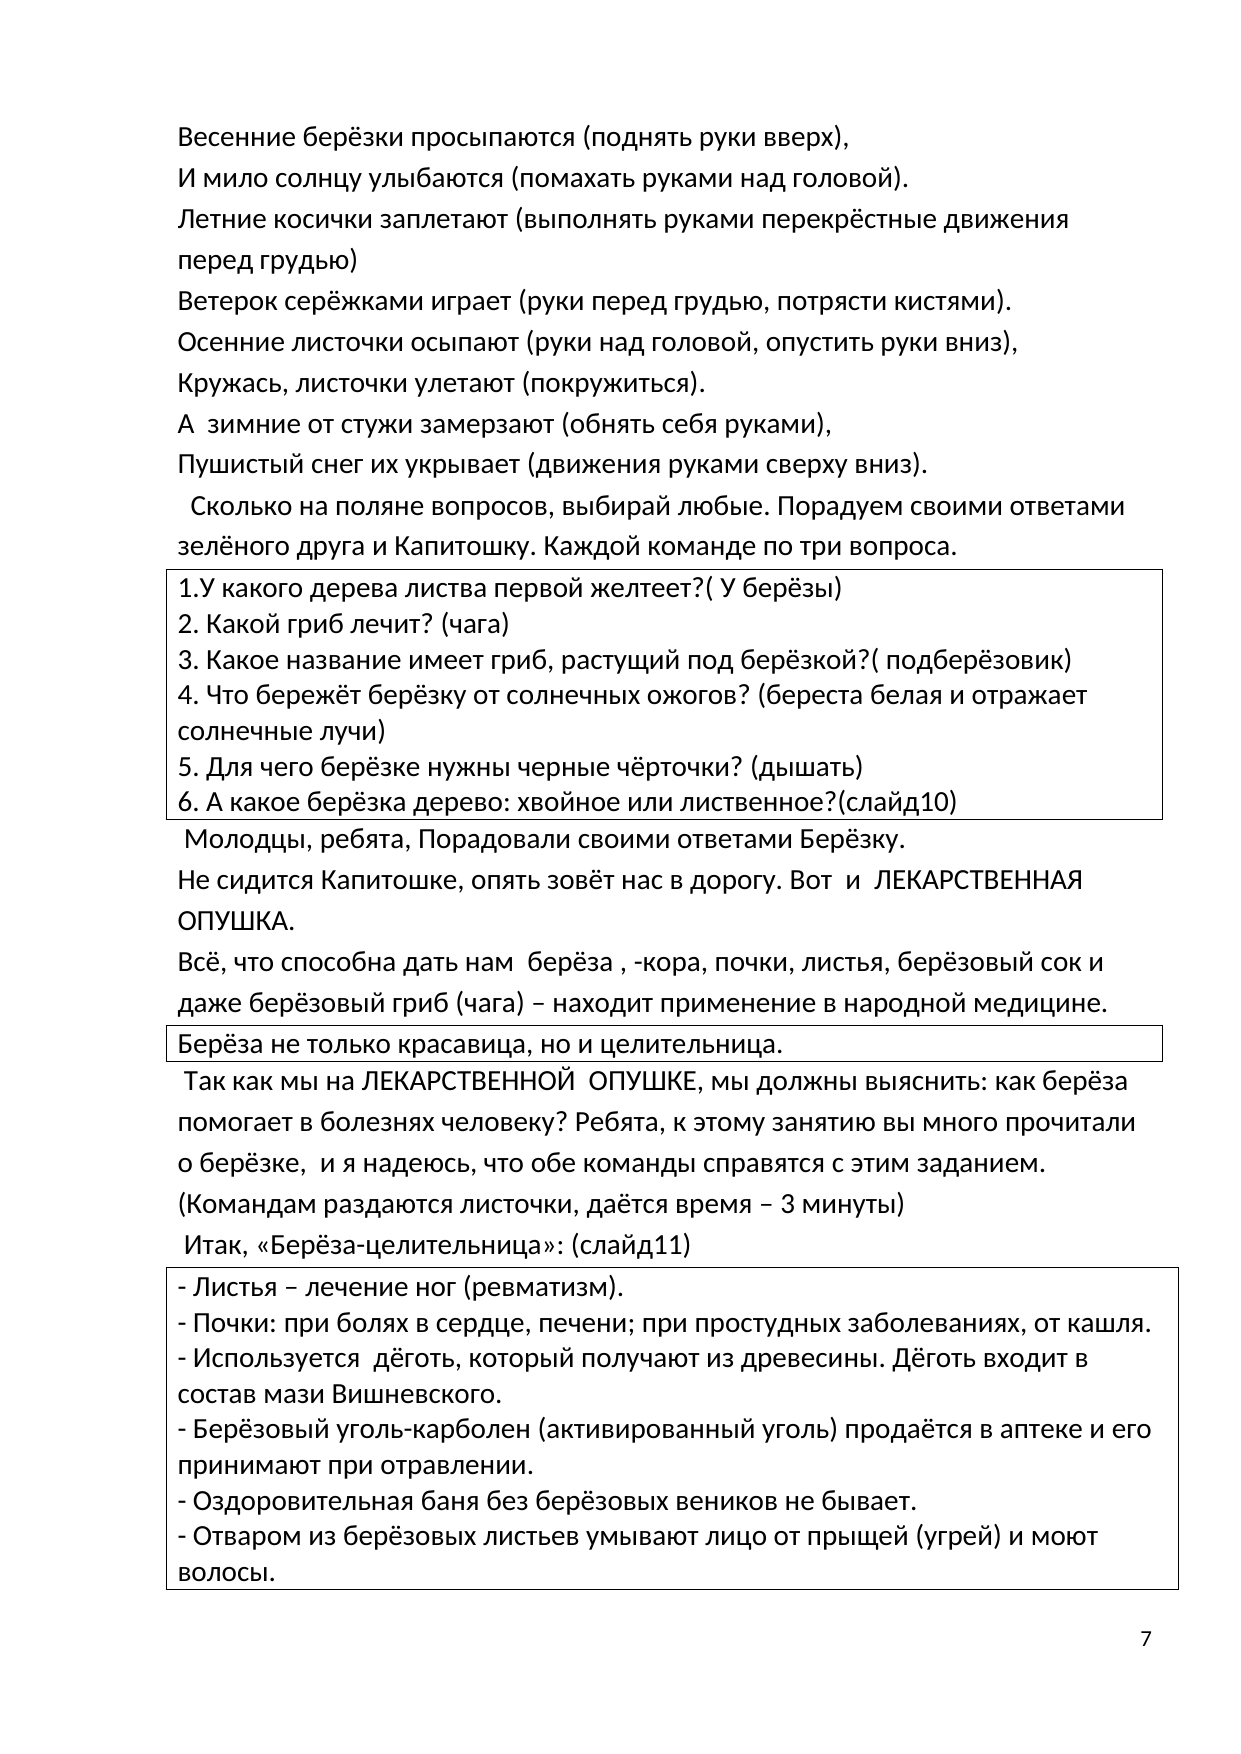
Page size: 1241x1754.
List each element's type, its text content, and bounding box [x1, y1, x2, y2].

table_header Берёза не только красавица, но и целительница. [167, 1026, 1162, 1061]
text Пушистый снег их укрывает (движения руками сверху вниз). [177, 446, 1152, 481]
table_header 1.У какого дерева листва первой желтеет?( У берёзы) 2. Какой гриб лечит? (чага) 3. Какое название имеет гриб, растущий под берёзкой?( подберёзовик) 4. Что бережёт берёзку от солнечных ожогов? (береста белая и отражает солнечные лучи) 5. Для чего берёзке нужны черные чёрточки? (дышать) 6. А какое берёзка дерево: хвойное или лиственное?(слайд10) [167, 570, 1162, 819]
text А зимние от стужи замерзают (обнять себя руками), [177, 405, 1152, 440]
text Итак, «Берёза-целительница»: (слайд11) [177, 1226, 1152, 1262]
text Кружась, листочки улетают (покружиться). [177, 364, 1152, 399]
text Ветерок серёжками играет (руки перед грудью, потрясти кистями). [177, 282, 1152, 317]
text Всё, что способна дать нам берёза , -кора, почки, листья, берёзовый сок и даже берёзовый гриб (чага) – находит применение в народной медицине. [177, 943, 1152, 1019]
text Летние косички заплетают (выполнять руками перекрёстные движения перед грудью) [177, 200, 1152, 277]
text Молодцы, ребята, Порадовали своими ответами Берёзку. [177, 820, 1152, 856]
text Сколько на поляне вопросов, выбирай любые. Порадуем своими ответами зелёного друга и Капитошку. Каждой команде по три вопроса. [177, 487, 1152, 563]
text И мило солнцу улыбаются (помахать руками над головой). [177, 159, 1152, 195]
text Не сидится Капитошке, опять зовёт нас в дорогу. Вот и ЛЕКАРСТВЕННАЯ ОПУШКА. [177, 861, 1152, 937]
text Так как мы на ЛЕКАРСТВЕННОЙ ОПУШКЕ, мы должны выяснить: как берёза помогает в болезнях человеку? Ребята, к этому занятию вы много прочитали о берёзке, и я надеюсь, что обе команды справятся с этим заданием. (Командам раздаются листочки, даётся время – 3 минуты) [177, 1062, 1152, 1221]
text Осенние листочки осыпают (руки над головой, опустить руки вниз), [177, 323, 1152, 358]
text Весенние берёзки просыпаются (поднять руки вверх), [177, 118, 1152, 154]
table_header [167, 1268, 1178, 1589]
